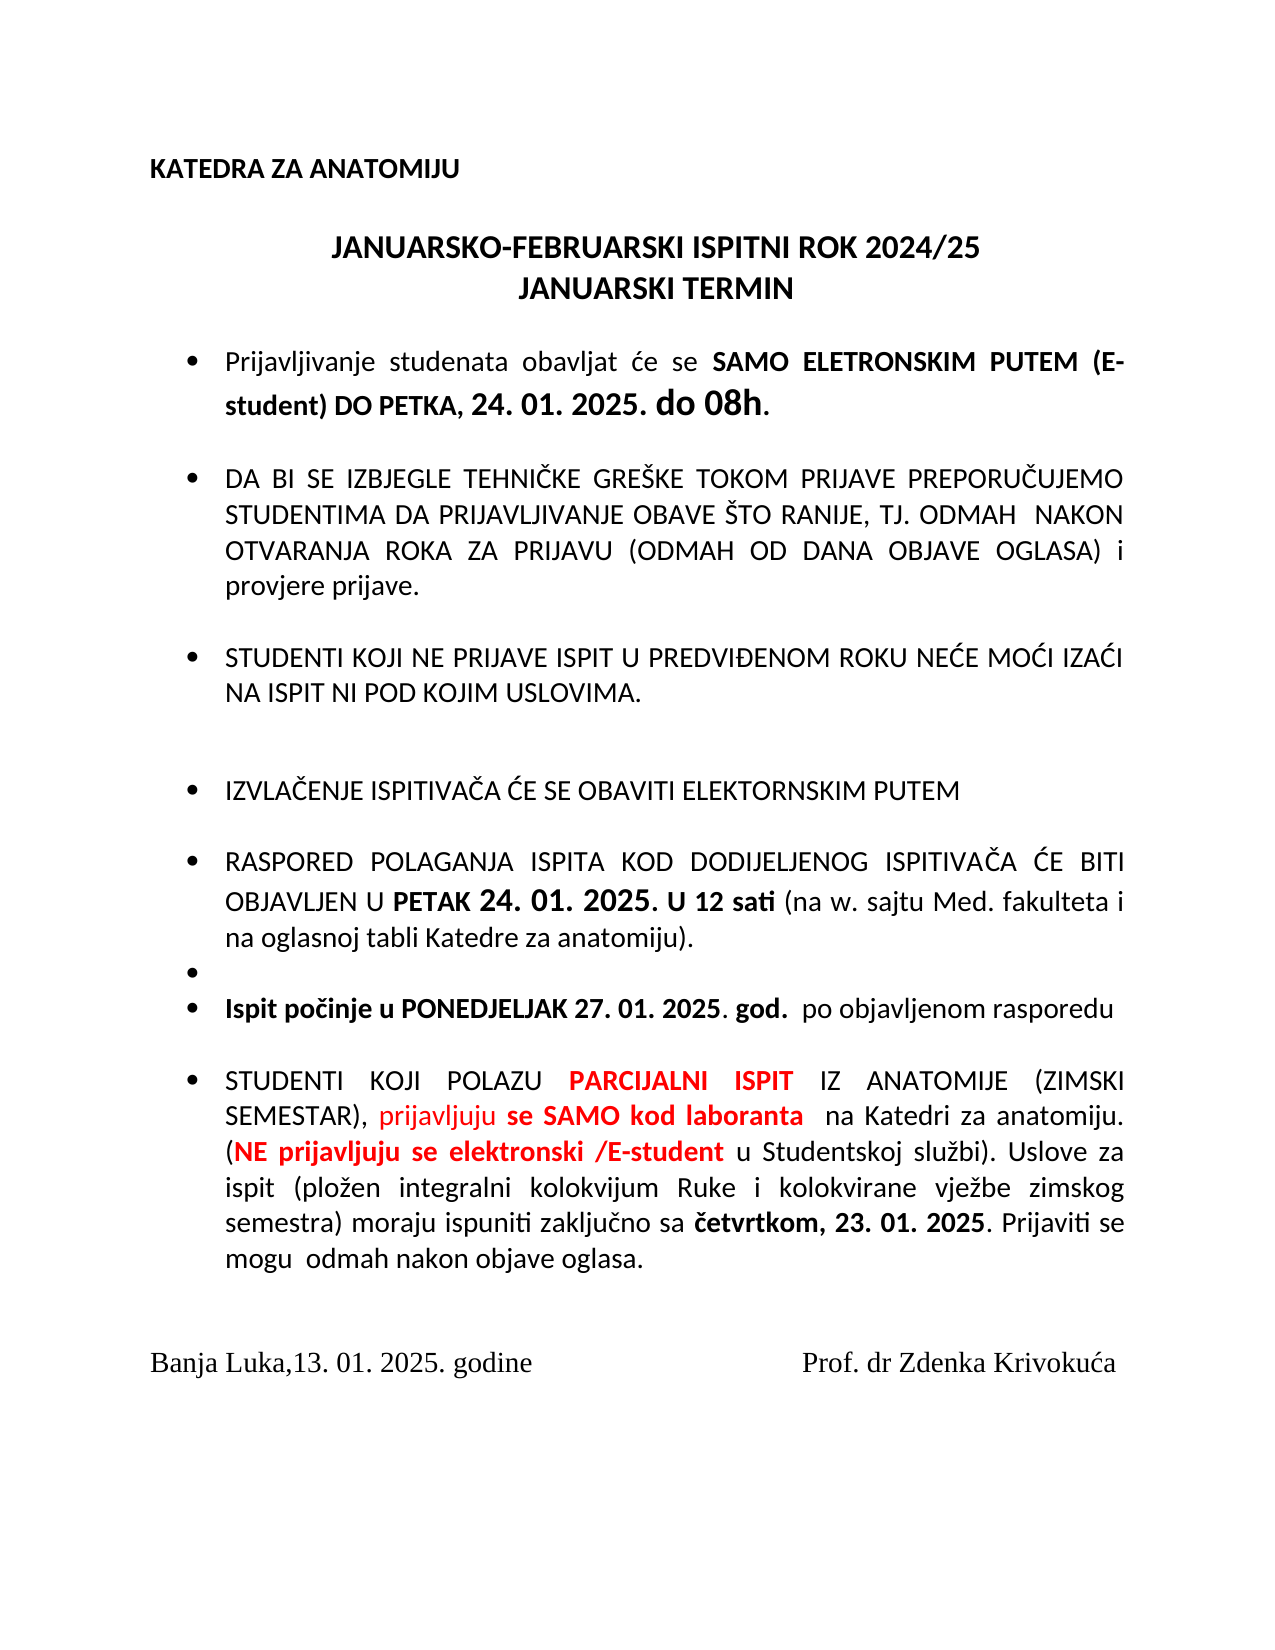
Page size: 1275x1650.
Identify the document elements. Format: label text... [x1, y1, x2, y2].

text JANUARSKI TERMIN [187, 267, 1125, 308]
list RASPORED POLAGANJA ISPITA KOD DODIJELJENOG ISPITIVAČA ĆE BITI OBJAVLJEN U PETAK 24. 01. 2025. U 12 sati (na w. sajtu Med. fakulteta i na oglasnoj tabli Katedre za anatomiju). [187, 843, 1125, 955]
list STUDENTI KOJI NE PRIJAVE ISPIT U PREDVIĐENOM ROKU NEĆE MOĆI IZAĆI NA ISPIT NI POD KOJIM USLOVIMA. [187, 639, 1125, 710]
list Ispit počinje u PONEDJELJAK 27. 01. 2025. god. po objavljenom rasporedu [187, 991, 1125, 1026]
list STUDENTI KOJI POLAZU PARCIJALNI ISPIT IZ ANATOMIJE (ZIMSKI SEMESTAR), prijavljuju se SAMO kod laboranta na Katedri za anatomiju. (NE prijavljuju se elektronski /E-student u Studentskoj službi). Uslove za ispit (pložen integralni kolokvijum Ruke i kolokvirane vježbe zimskog semestra) moraju ispuniti zaključno sa četvrtkom, 23. 01. 2025. Prijaviti se mogu odmah nakon objave oglasa. [187, 1062, 1125, 1276]
text Banja Luka,13. 01. 2025. godine Prof. dr Zdenka Krivokuća [150, 1345, 1125, 1378]
text KATEDRA ZA ANATOMIJU [150, 150, 1125, 186]
list IZVLAČENJE ISPITIVAČA ĆE SE OBAVITI ELEKTORNSKIM PUTEM [187, 772, 1125, 807]
list DA BI SE IZBJEGLE TEHNIČKE GREŠKE TOKOM PRIJAVE PREPORUČUJEMO STUDENTIMA DA PRIJAVLJIVANJE OBAVE ŠTO RANIJE, TJ. ODMAH NAKON OTVARANJA ROKA ZA PRIJAVU (ODMAH OD DANA OBJAVE OGLASA) i provjere prijave. [187, 461, 1125, 603]
text JANUARSKO-FEBRUARSKI ISPITNI ROK 2024/25 [187, 226, 1125, 267]
list Prijavljivanje studenata obavljat će se SAMO ELETRONSKIM PUTEM (E-student) DO PETKA, 24. 01. 2025. do 08h. [187, 343, 1125, 425]
